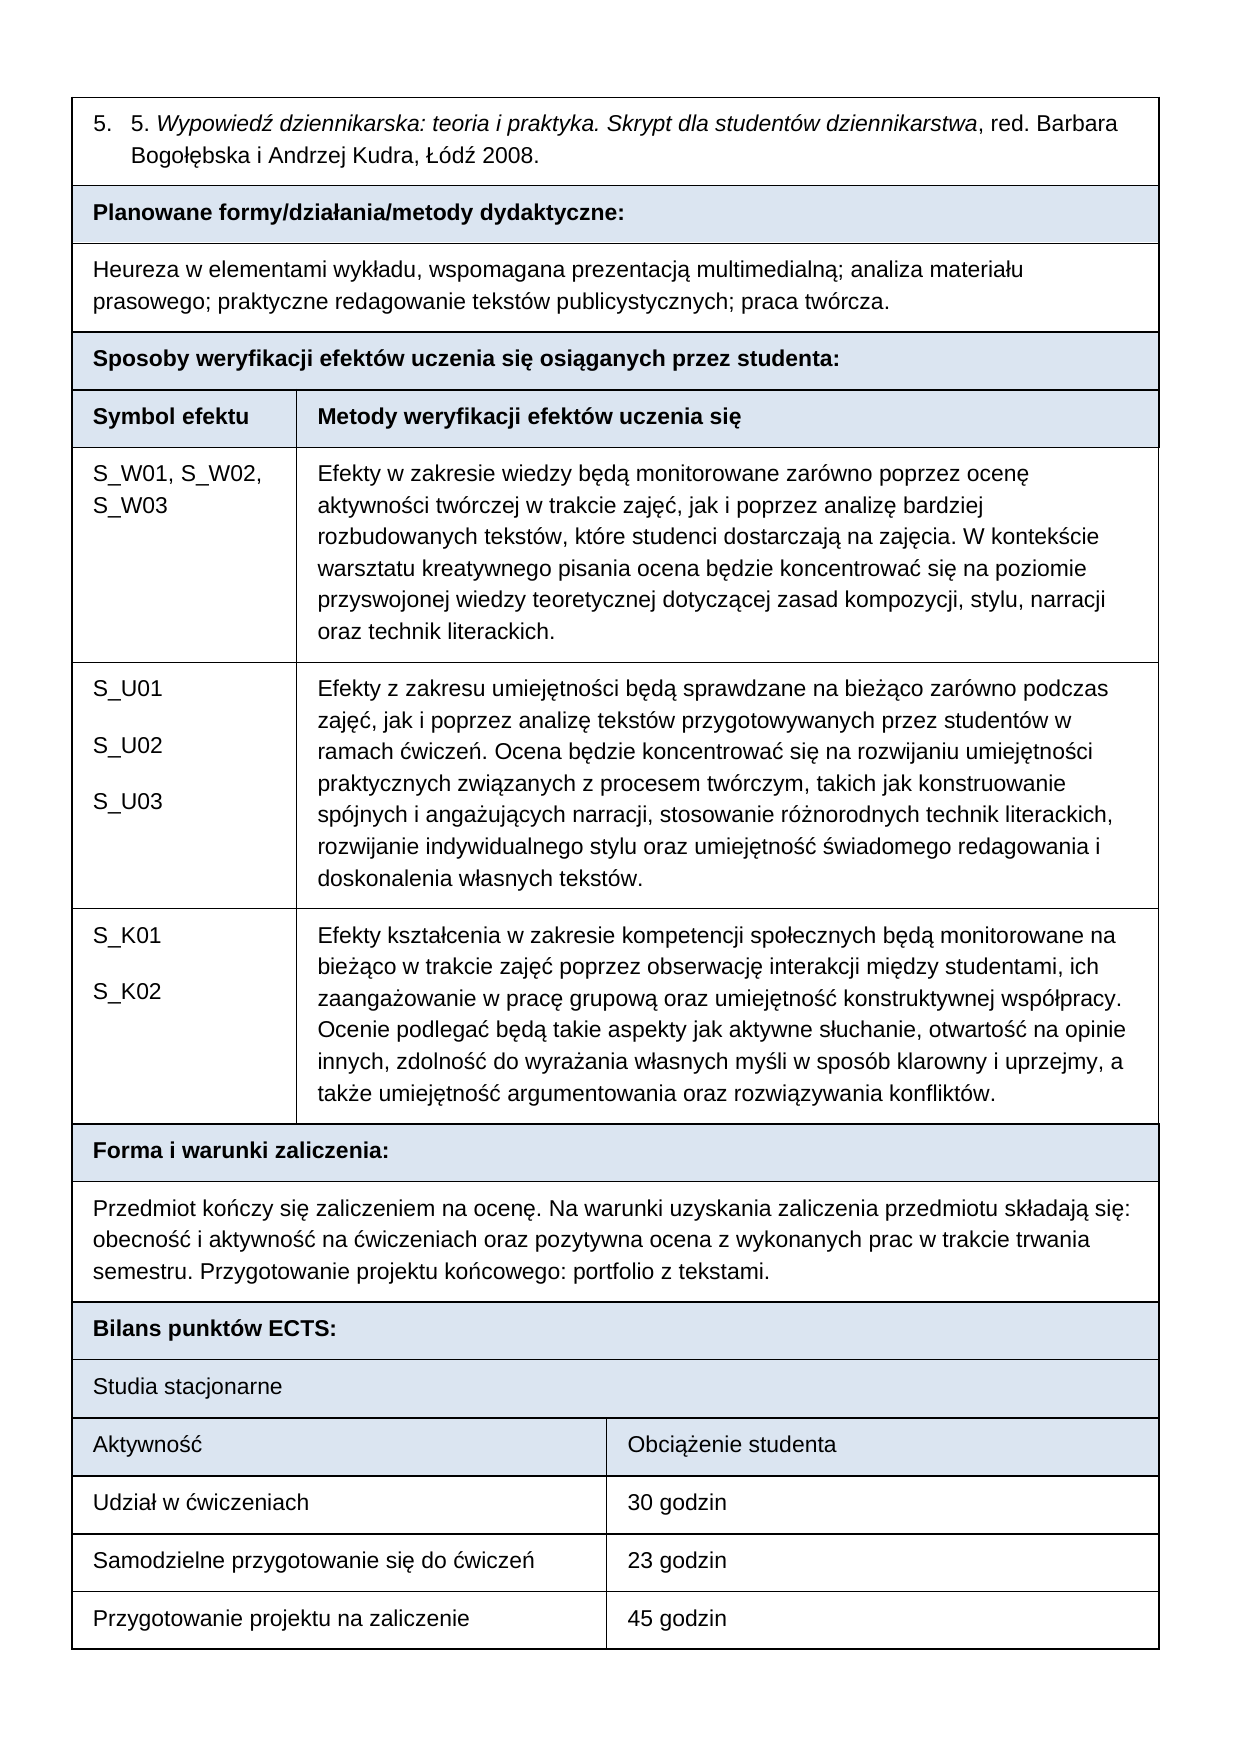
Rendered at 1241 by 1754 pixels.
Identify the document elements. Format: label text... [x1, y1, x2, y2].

table_cell Przedmiot kończy się zaliczeniem na ocenę. Na warunki uzyskania zaliczenia przedmiotu składają się: obecność i aktywność na ćwiczeniach oraz pozytywna ocena z wykonanych prac w trakcie trwania semestru. Przygotowanie projektu końcowego: portfolio z tekstami. [73, 1182, 1158, 1301]
table_cell Udział w ćwiczeniach [73, 1477, 606, 1533]
table_cell 45 godzin [607, 1592, 1158, 1648]
table_cell 23 godzin [607, 1535, 1158, 1591]
table_cell Metody weryfikacji efektów uczenia się [297, 391, 1158, 447]
table_cell Symbol efektu [73, 391, 296, 447]
table_cell Sposoby weryfikacji efektów uczenia się osiąganych przez studenta: [73, 333, 1158, 389]
table_cell Efekty z zakresu umiejętności będą sprawdzane na bieżąco zarówno podczas zajęć, jak i poprzez analizę tekstów przygotowywanych przez studentów w ramach ćwiczeń. Ocena będzie koncentrować się na rozwijaniu umiejętności praktycznych związanych z procesem twórczym, takich jak konstruowanie spójnych i angażujących narracji, stosowanie różnorodnych technik literackich, rozwijanie indywidualnego stylu oraz umiejętność świadomego redagowania i doskonalenia własnych tekstów. [297, 663, 1158, 908]
table_cell S_K01 S_K02 [73, 909, 296, 1123]
table_cell Bilans punktów ECTS: [73, 1303, 1158, 1359]
table_cell S_W01, S_W02, S_W03 [73, 448, 296, 662]
table_cell Aktywność [73, 1419, 606, 1475]
table_cell Efekty kształcenia w zakresie kompetencji społecznych będą monitorowane na bieżąco w trakcie zajęć poprzez obserwację interakcji między studentami, ich zaangażowanie w pracę grupową oraz umiejętność konstruktywnej współpracy. Ocenie podlegać będą takie aspekty jak aktywne słuchanie, otwartość na opinie innych, zdolność do wyrażania własnych myśli w sposób klarowny i uprzejmy, a także umiejętność argumentowania oraz rozwiązywania konfliktów. [297, 909, 1158, 1123]
table_cell Heureza w elementami wykładu, wspomagana prezentacją multimedialną; analiza materiału prasowego; praktyczne redagowanie tekstów publicystycznych; praca twórcza. [73, 244, 1158, 331]
table_cell Studia stacjonarne [73, 1360, 1158, 1417]
table_cell Przygotowanie projektu na zaliczenie [73, 1592, 606, 1648]
table_cell S_U01 S_U02 S_U03 [73, 663, 296, 908]
table_cell Forma i warunki zaliczenia: [73, 1125, 1158, 1181]
table_cell 30 godzin [607, 1477, 1158, 1533]
table_cell Planowane formy/działania/metody dydaktyczne: [73, 186, 1158, 242]
table_cell Efekty w zakresie wiedzy będą monitorowane zarówno poprzez ocenę aktywności twórczej w trakcie zajęć, jak i poprzez analizę bardziej rozbudowanych tekstów, które studenci dostarczają na zajęcia. W kontekście warsztatu kreatywnego pisania ocena będzie koncentrować się na poziomie przyswojonej wiedzy teoretycznej dotyczącej zasad kompozycji, stylu, narracji oraz technik literackich. [297, 448, 1158, 662]
table_cell Samodzielne przygotowanie się do ćwiczeń [73, 1535, 606, 1591]
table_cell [73, 98, 1158, 185]
table_cell Obciążenie studenta [607, 1419, 1158, 1475]
